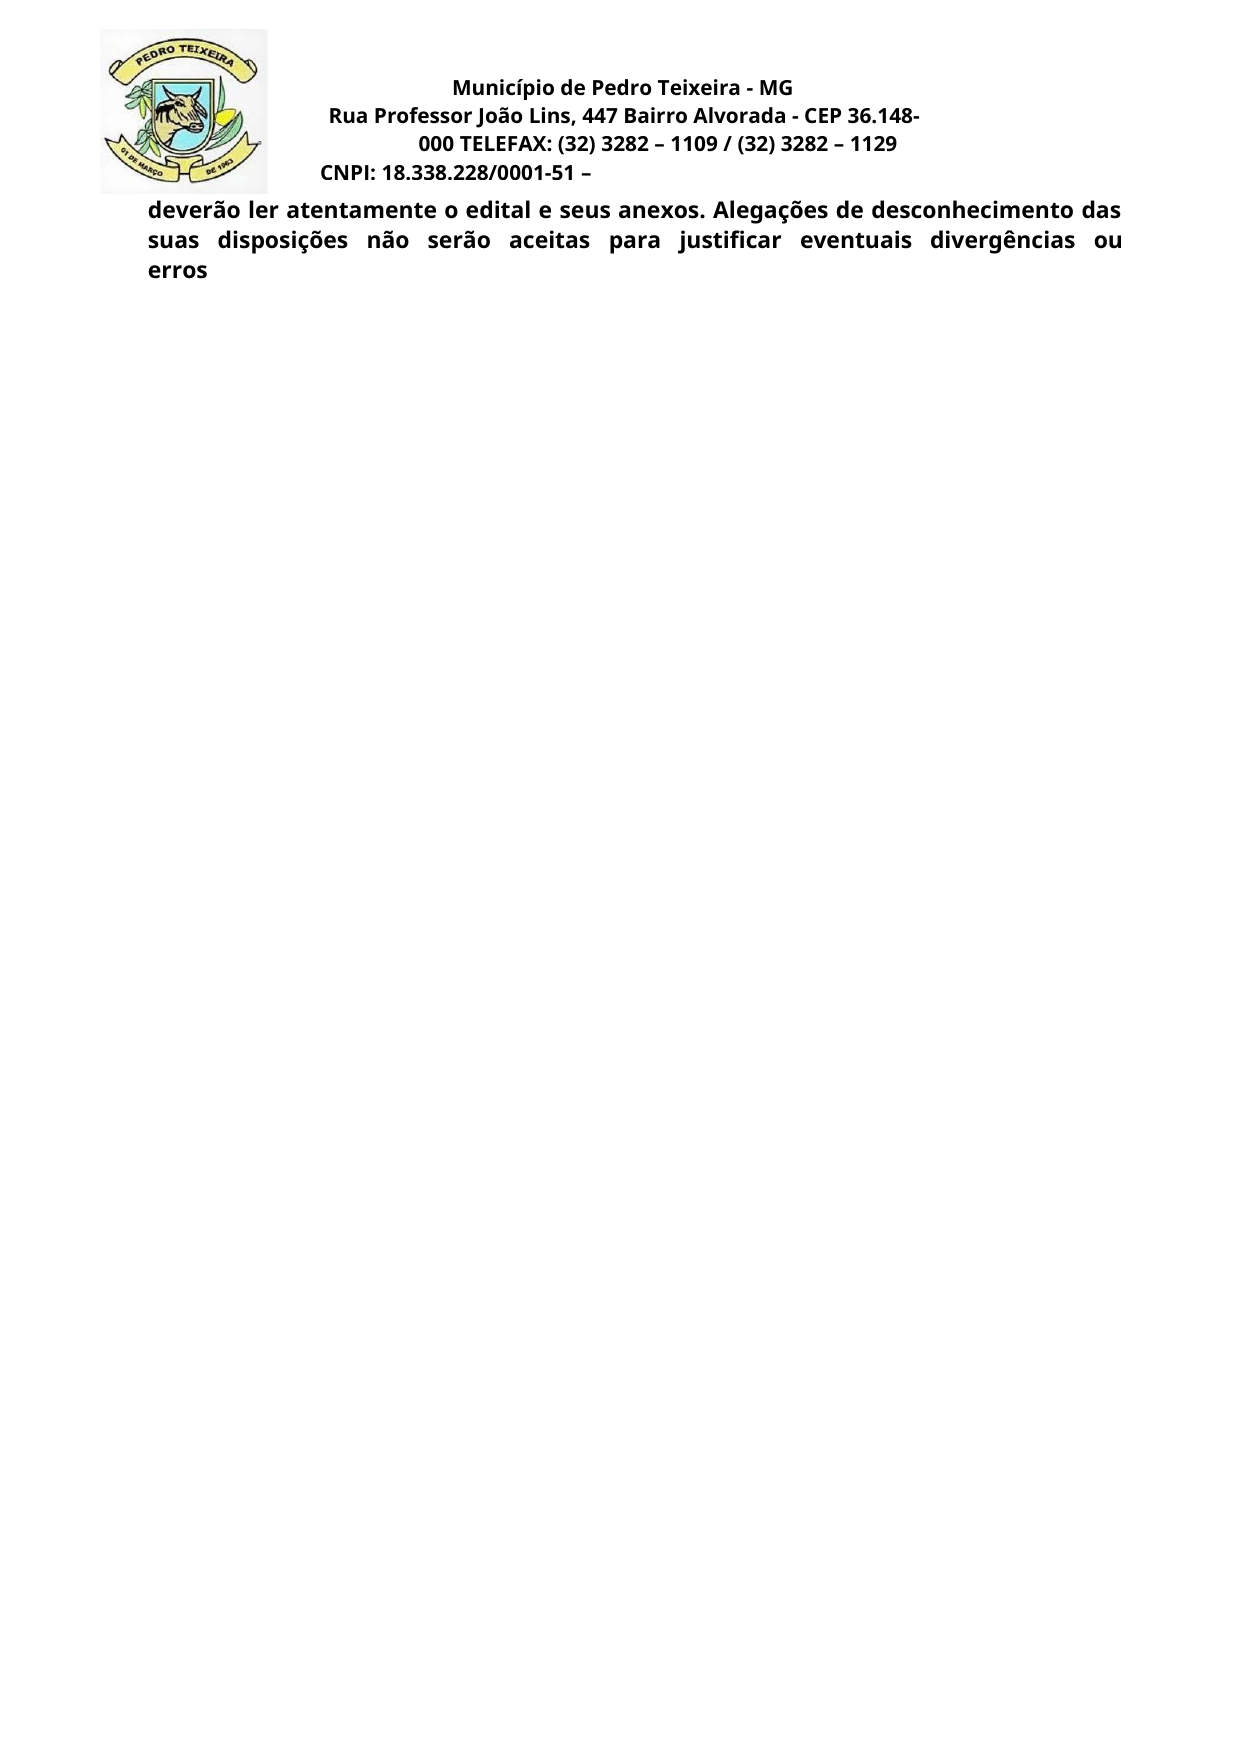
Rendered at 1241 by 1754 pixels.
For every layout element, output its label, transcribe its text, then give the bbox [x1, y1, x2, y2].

picture [100, 29, 268, 194]
